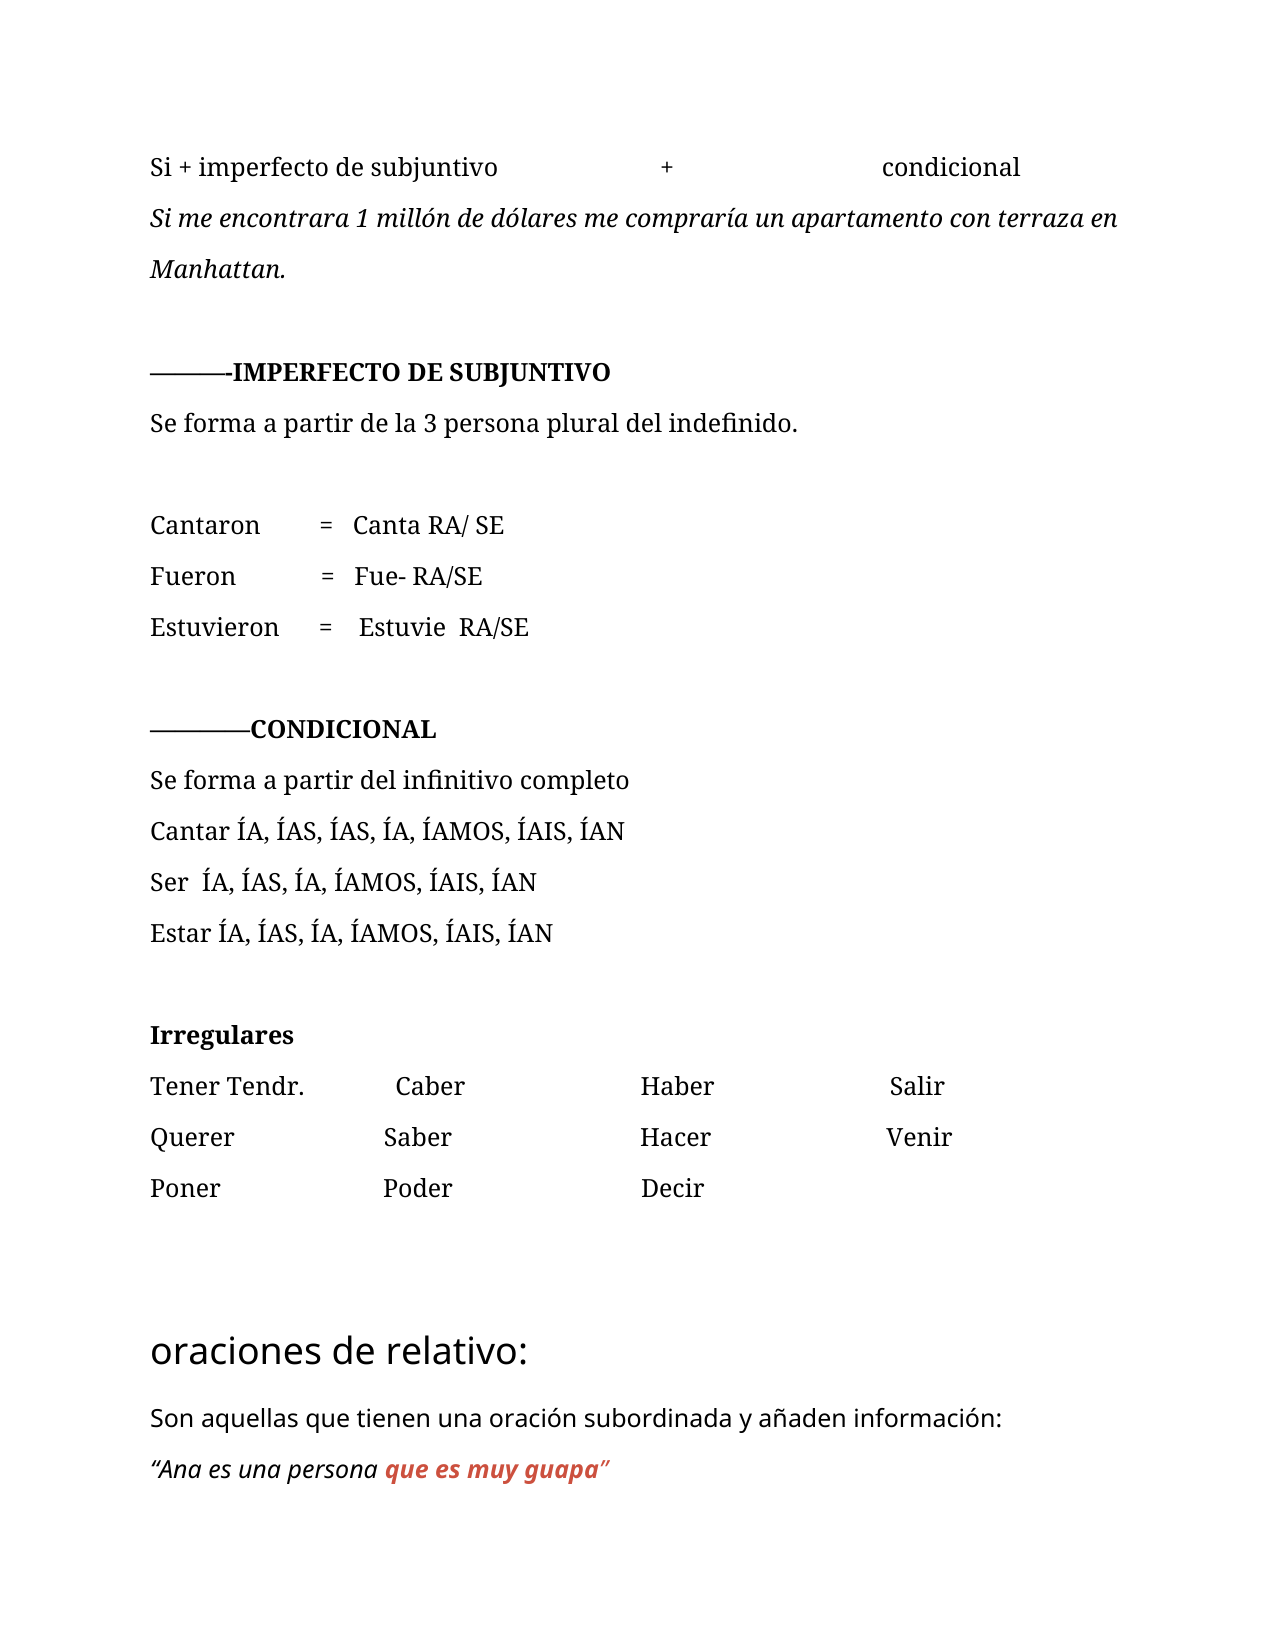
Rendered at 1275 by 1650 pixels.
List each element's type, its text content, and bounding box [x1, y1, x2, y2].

text Son aquellas que tienen una oración subordinada y añaden información: [150, 1401, 1125, 1434]
text ———-IMPERFECTO DE SUBJUNTIVO [150, 354, 1125, 388]
text Se forma a partir de la 3 persona plural del indefinido. [150, 405, 1125, 439]
text Estar ÍA, ÍAS, ÍA, ÍAMOS, ÍAIS, ÍAN [150, 916, 1125, 950]
text Cantar ÍA, ÍAS, ÍAS, ÍA, ÍAMOS, ÍAIS, ÍAN [150, 813, 1125, 848]
text Fueron = Fue- RA/SE [150, 558, 1125, 592]
text Irregulares [150, 1018, 1125, 1052]
text oraciones de relativo: [150, 1324, 1125, 1375]
text Querer Saber Hacer Venir [150, 1120, 1125, 1154]
text Tener Tendr. Caber Haber Salir [150, 1069, 1125, 1103]
text Si + imperfecto de subjuntivo + condicional [150, 150, 1125, 184]
text “Ana es una persona que es muy guapa” [150, 1452, 1125, 1486]
text Si me encontrara 1 millón de dólares me compraría un apartamento con terraza en Manhattan. [150, 201, 1125, 286]
text Ser ÍA, ÍAS, ÍA, ÍAMOS, ÍAIS, ÍAN [150, 864, 1125, 899]
text Cantaron = Canta RA/ SE [150, 507, 1125, 541]
text Estuvieron = Estuvie RA/SE [150, 609, 1125, 643]
text Poner Poder Decir [150, 1171, 1125, 1205]
text Se forma a partir del infinitivo completo [150, 762, 1125, 797]
text ————CONDICIONAL [150, 711, 1125, 746]
